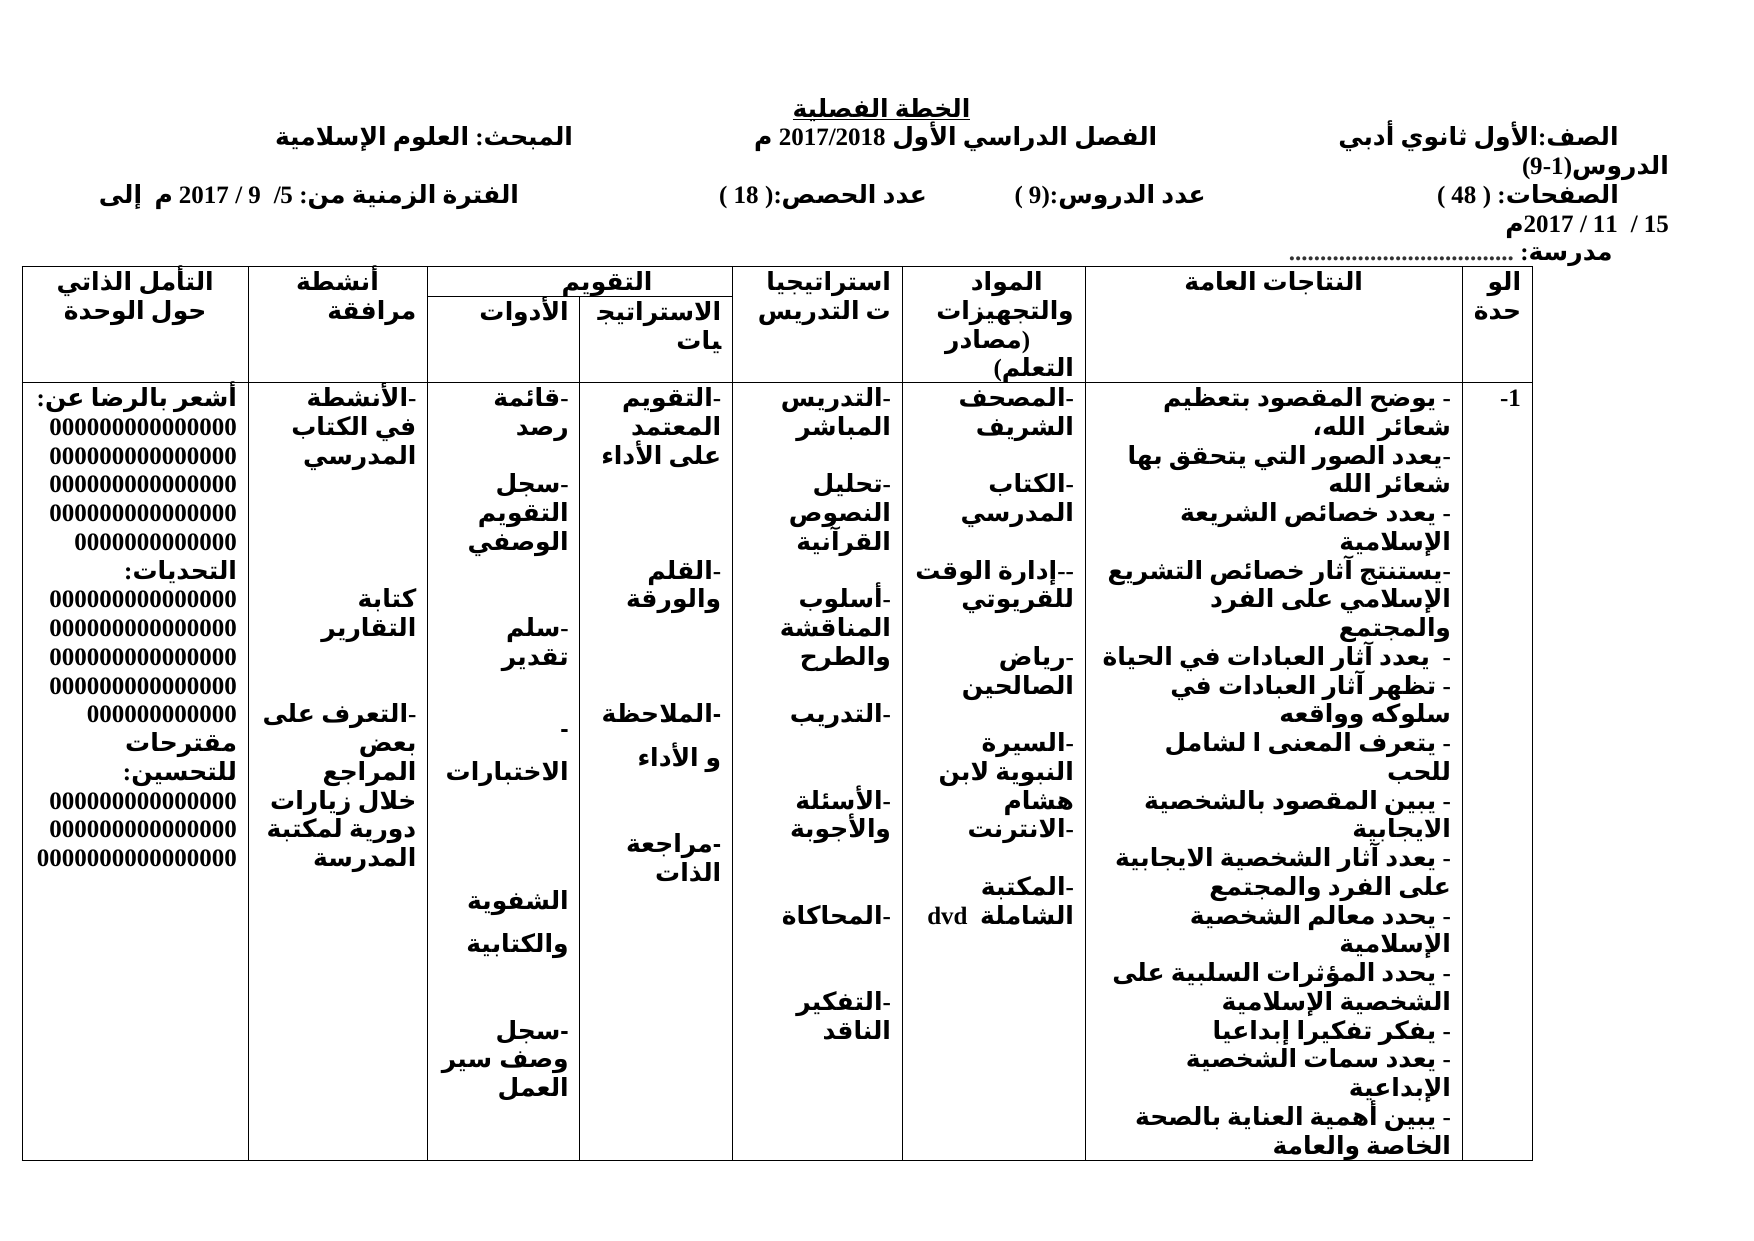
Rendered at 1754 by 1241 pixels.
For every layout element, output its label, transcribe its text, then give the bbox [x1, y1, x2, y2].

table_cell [249, 383, 427, 1159]
table_header استراتيجيات التدريس [733, 267, 902, 382]
text مدرسة: .................................... [94, 237, 1669, 266]
table_header الوحدة [1463, 267, 1532, 382]
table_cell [1086, 383, 1462, 1159]
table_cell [733, 383, 902, 1159]
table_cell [428, 383, 579, 1159]
text الصفحات: ( 48 ) عدد الدروس:(9 ) عدد الحصص:( 18 ) الفترة الزمنية من: 5/ 9 / 2017 م إلى 15 / 11 / 2017م [94, 180, 1669, 237]
table_cell الاستراتيجيات [580, 297, 732, 382]
table_header التأمل الذاتي حول الوحدة [23, 267, 248, 382]
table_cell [580, 383, 732, 1159]
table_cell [23, 383, 248, 1159]
text الخطة الفصلية [94, 94, 1669, 122]
table_header التقويم [428, 267, 732, 296]
table_header أنشطة مرافقة [249, 267, 427, 382]
table_cell الأدوات [428, 297, 579, 382]
table_cell 1- [1463, 383, 1532, 1159]
table_header المواد والتجهيزات (مصادر التعلم) [903, 267, 1085, 382]
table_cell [903, 383, 1085, 1159]
text الصف:الأول ثانوي أدبي الفصل الدراسي الأول 2017/2018 م المبحث: العلوم الإسلامية الدروس(1-9) [94, 122, 1669, 180]
table_header النتاجات العامة [1086, 267, 1462, 382]
